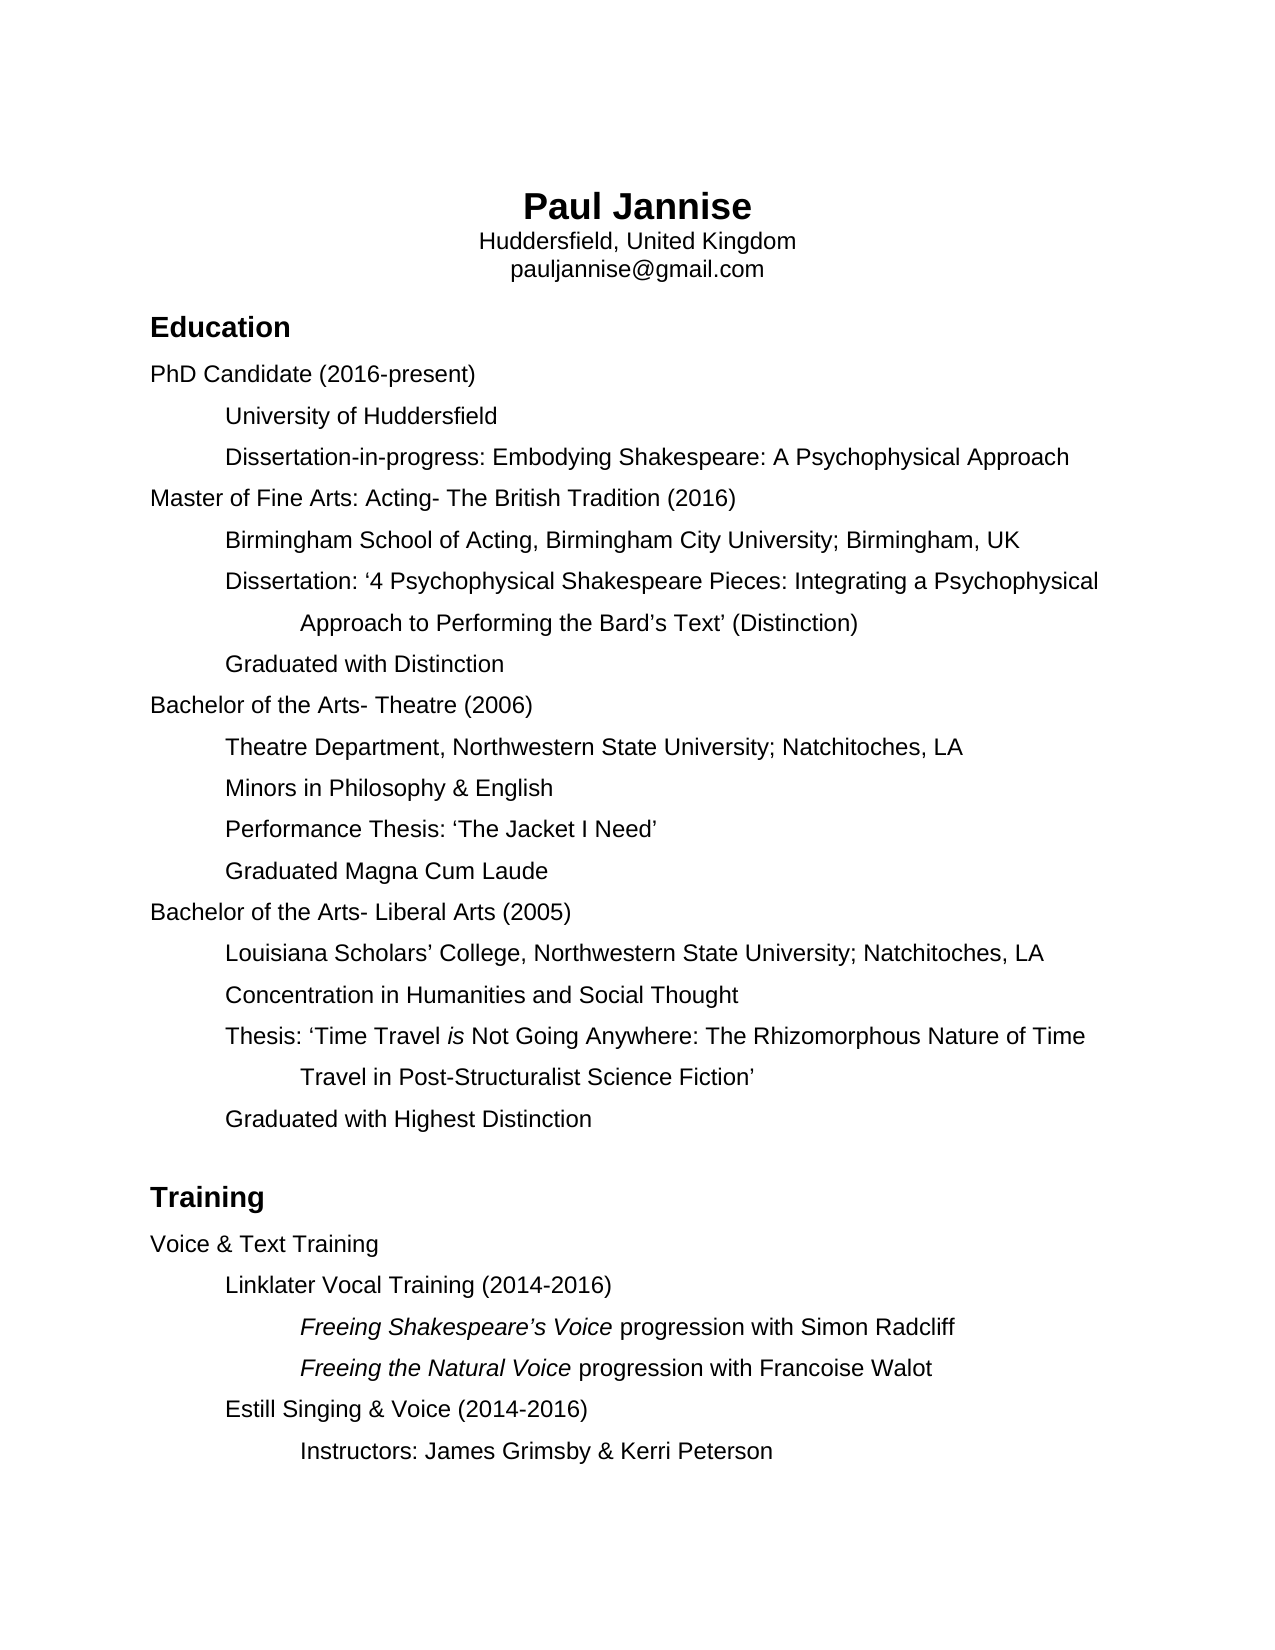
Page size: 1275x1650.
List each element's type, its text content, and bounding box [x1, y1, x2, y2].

text Estill Singing & Voice (2014-2016) [150, 1395, 1125, 1423]
text Dissertation-in-progress: Embodying Shakespeare: A Psychophysical Approach [150, 443, 1125, 471]
text Linklater Vocal Training (2014-2016) [150, 1271, 1125, 1299]
text pauljannise@gmail.com [150, 255, 1125, 282]
text Bachelor of the Arts- Liberal Arts (2005) [150, 898, 1125, 926]
text Dissertation: ‘4 Psychophysical Shakespeare Pieces: Integrating a Psychophysical Approach to Performing the Bard’s Text’ (Distinction) [225, 567, 1125, 636]
text PhD Candidate (2016-present) [150, 360, 1125, 388]
text University of Huddersfield [150, 402, 1125, 429]
text Minors in Philosophy & English [150, 774, 1125, 801]
text Louisiana Scholars’ College, Northwestern State University; Natchitoches, LA [150, 939, 1125, 967]
text Huddersfield, United Kingdom [150, 227, 1125, 255]
text Freeing Shakespeare’s Voice progression with Simon Radcliff [225, 1313, 1125, 1340]
text Education [150, 310, 1125, 343]
text Voice & Text Training [150, 1230, 1125, 1257]
text Graduated with Distinction [150, 650, 1125, 677]
text Paul Jannise [150, 184, 1125, 227]
text Master of Fine Arts: Acting- The British Tradition (2016) [150, 484, 1125, 512]
text Performance Thesis: ‘The Jacket I Need’ [150, 815, 1125, 843]
text Concentration in Humanities and Social Thought [150, 981, 1125, 1008]
text Thesis: ‘Time Travel is Not Going Anywhere: The Rhizomorphous Nature of Time Travel in Post-Structuralist Science Fiction’ [225, 1022, 1125, 1091]
text Bachelor of the Arts- Theatre (2006) [150, 691, 1125, 719]
text Theatre Department, Northwestern State University; Natchitoches, LA [150, 732, 1125, 760]
text Instructors: James Grimsby & Kerri Peterson [225, 1437, 1125, 1464]
text Training [150, 1179, 1125, 1213]
text Freeing the Natural Voice progression with Francoise Walot [225, 1354, 1125, 1382]
text Graduated Magna Cum Laude [150, 857, 1125, 884]
text Graduated with Highest Distinction [150, 1105, 1125, 1132]
text Birmingham School of Acting, Birmingham City University; Birmingham, UK [150, 526, 1125, 553]
